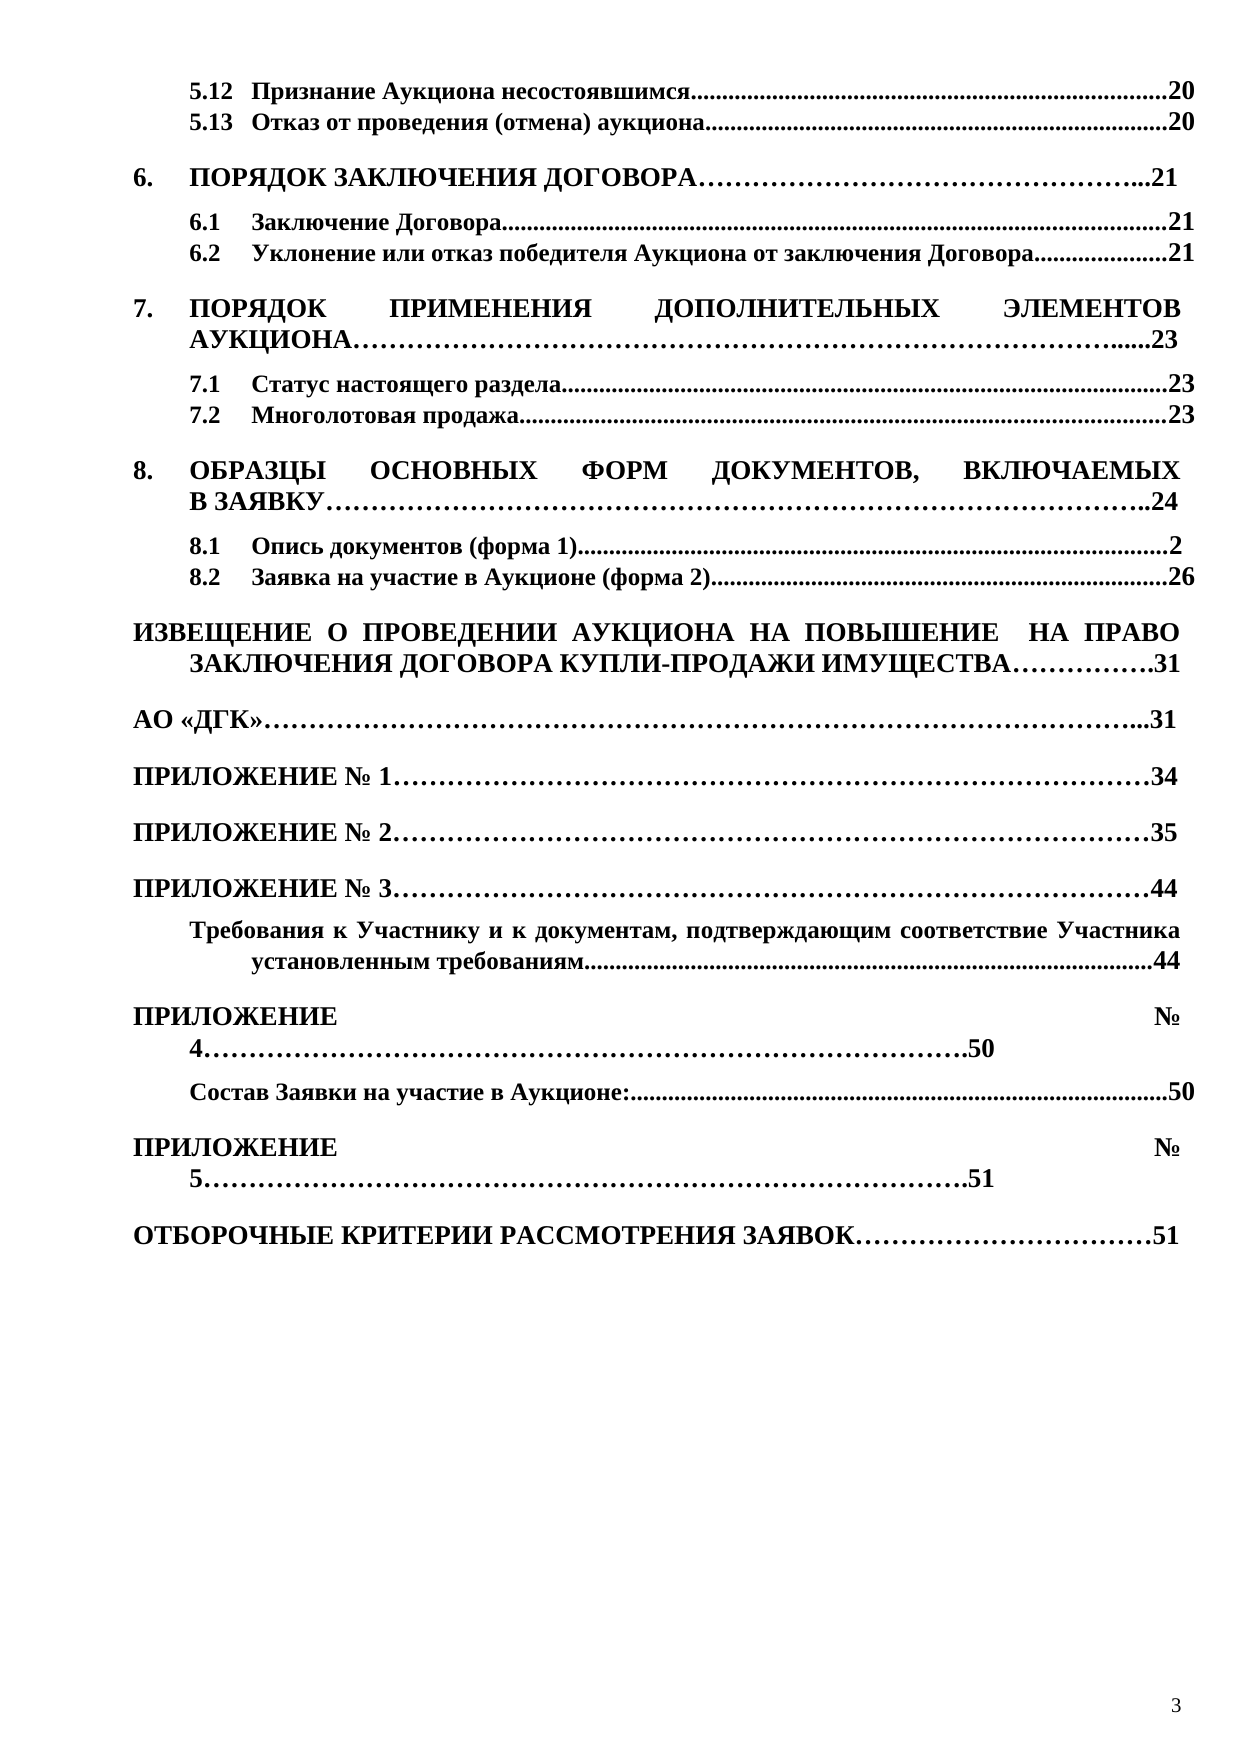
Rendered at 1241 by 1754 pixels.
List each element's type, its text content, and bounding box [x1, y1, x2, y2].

text 8.1 Опись документов (форма 1) 24 [189, 529, 1181, 560]
text 6.2 Уклонение или отказ победителя Аукциона от заключения Договора 21 [189, 236, 1181, 267]
text 7.1 Статус настоящего раздела 23 [189, 367, 1181, 398]
text ОТБОРОЧНЫЕ КРИТЕРИИ РАССМОТРЕНИЯ ЗАЯВОК……………………………51 [133, 1219, 1181, 1250]
text Приложение № 1 …………………………………………………………………………34 [133, 760, 1181, 791]
text АО «ДГК»……………………………………………………………………………………...31 [133, 703, 1181, 735]
text 5.12 Признание Аукциона несостоявшимся 20 [189, 74, 1181, 105]
text 7.2 Многолотовая продажа 23 [189, 398, 1181, 429]
text Состав Заявки на участие в Аукционе: 50 [189, 1075, 1181, 1106]
text 8.2 Заявка на участие в Аукционе (форма 2) 26 [189, 560, 1181, 591]
text 6. ПОРЯДОК ЗАКЛЮЧЕНИЯ ДОГОВОРА …………………………………………...21 [133, 161, 1181, 192]
text 8. ОБРАЗЦЫ ОСНОВНЫХ ФОРМ ДОКУМЕНТОВ, ВКЛЮЧАЕМЫХ В ЗАЯВКУ………………………………………………………………………………..24 [133, 454, 1181, 516]
text Приложение № 3…………………………………………………………………………44 [133, 872, 1181, 903]
text Приложение № 4………………………………………………………………………….50 [133, 1001, 1181, 1063]
text Приложение № 2…………………………………………………………………………35 [133, 816, 1181, 847]
text 5.13 Отказ от проведения (отмена) аукциона 20 [189, 105, 1181, 136]
text Требования к Участнику и к документам, подтверждающим соответствие Участника установленным требованиям...........................................................................................44 [189, 916, 1181, 976]
text 6.1 Заключение Договора 21 [189, 205, 1181, 236]
text Извещение о проведении Аукциона на повышение на право заключения договора купли-продажи имущества …………….31 [133, 616, 1181, 678]
text 7. ПОРЯДОК ПРИМЕНЕНИЯ ДОПОЛНИТЕЛЬНЫХ ЭЛЕМЕНТОВ АУКЦИОНА…………………………………………………………………………......23 [133, 292, 1181, 354]
text Приложение № 5………………………………………………………………………….51 [133, 1131, 1181, 1194]
